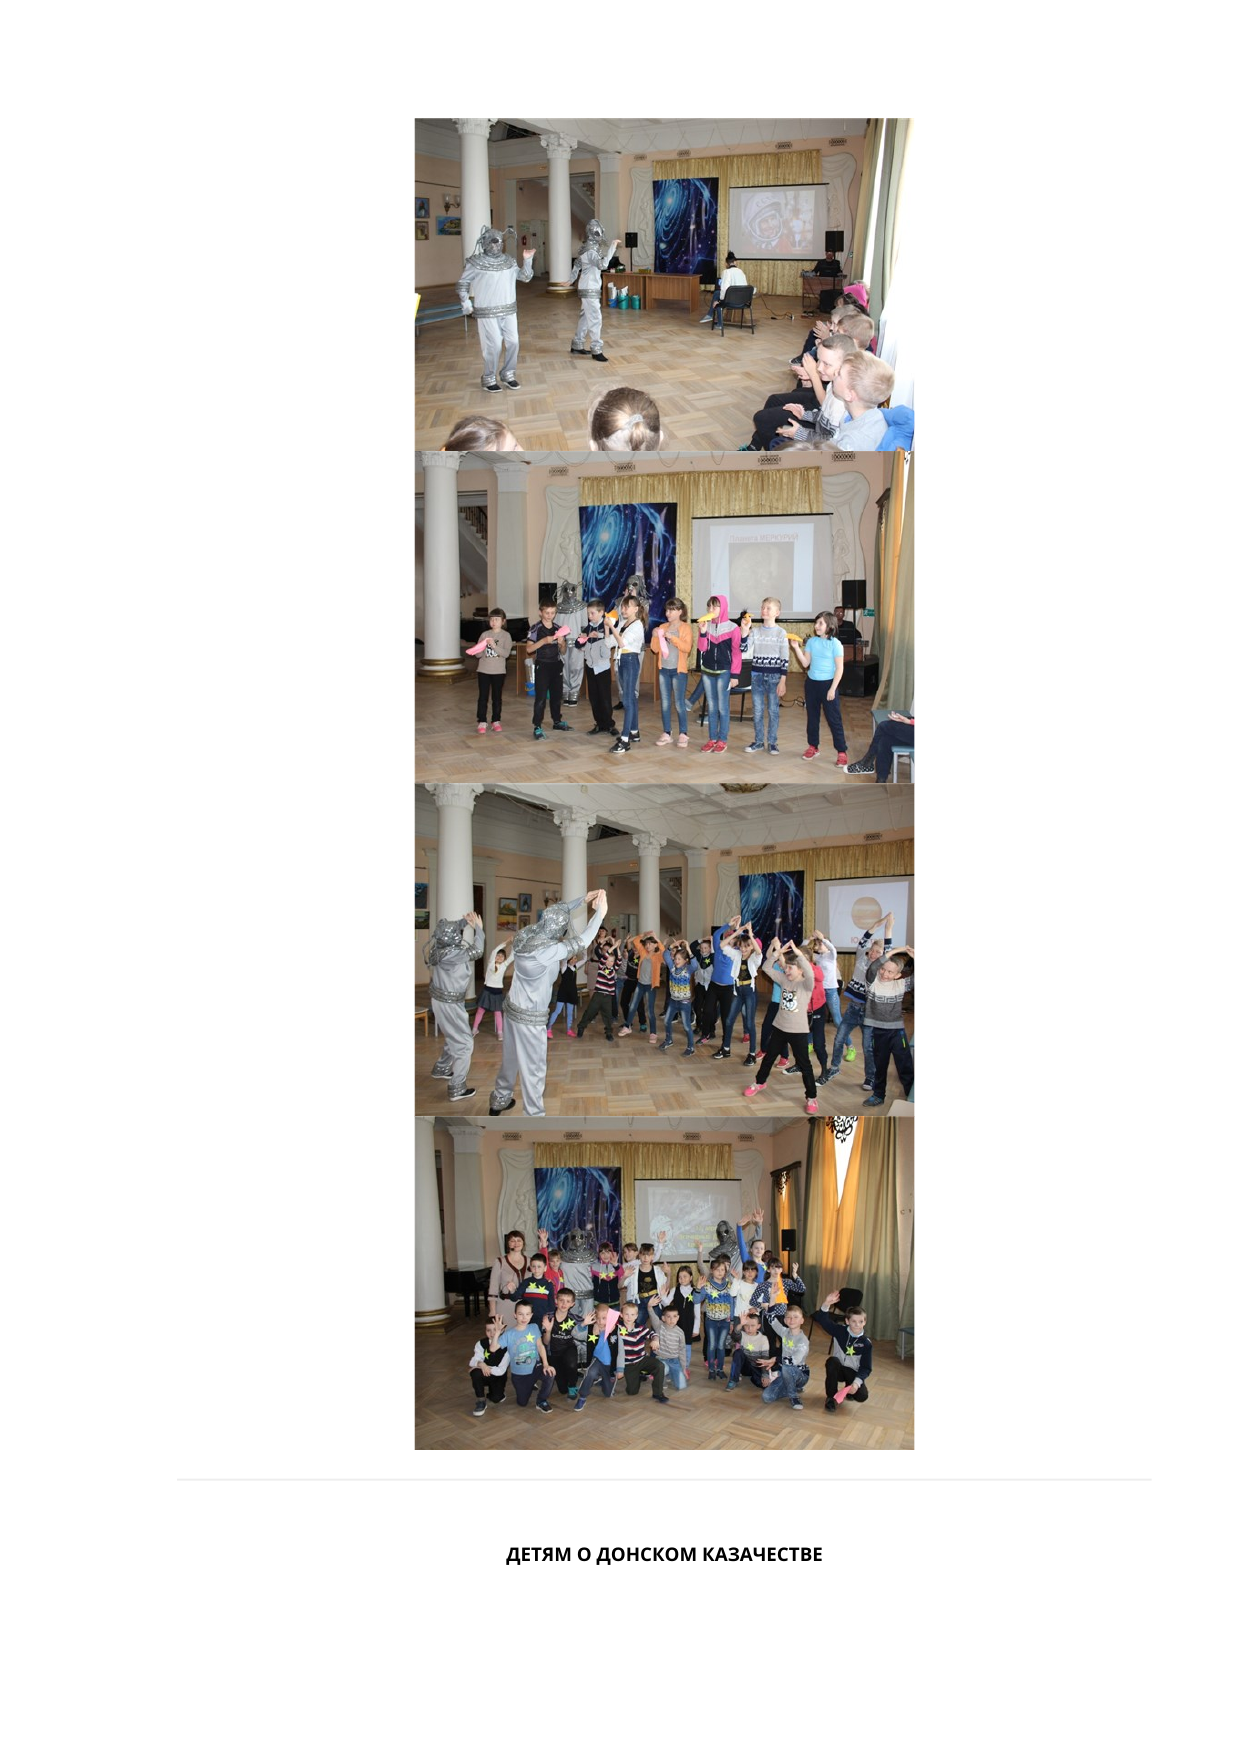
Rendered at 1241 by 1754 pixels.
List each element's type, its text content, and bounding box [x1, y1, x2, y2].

text ДЕТЯМ О ДОНСКОМ КАЗАЧЕСТВЕ [177, 1536, 1152, 1567]
picture [414, 118, 915, 1450]
